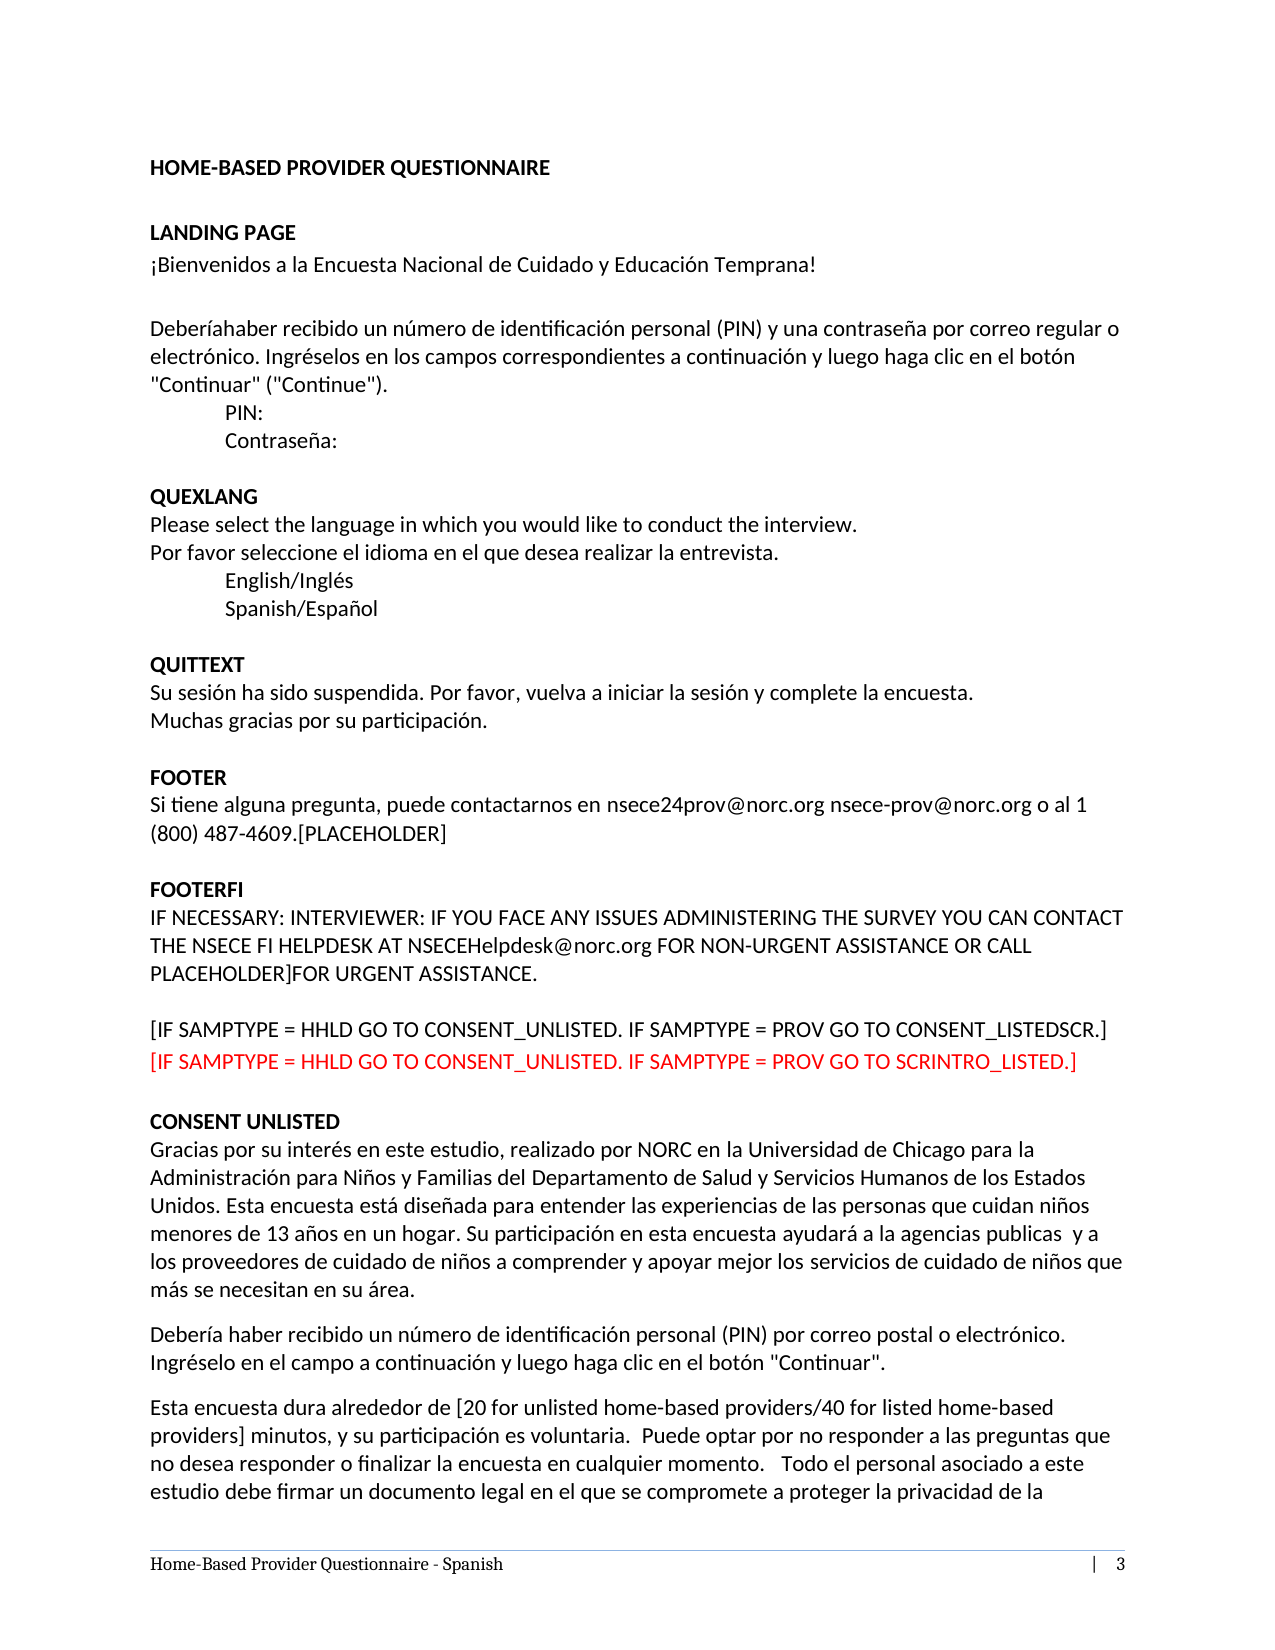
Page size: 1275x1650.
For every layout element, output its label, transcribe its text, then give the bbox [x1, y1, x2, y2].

text Home-based Provider Questionnaire [150, 153, 1125, 181]
text Muchas gracias por su participación. [150, 707, 1125, 734]
text QUEXLANG [150, 482, 1125, 510]
text FOOTERFI [150, 875, 1125, 903]
text Su sesión ha sido suspendida. Por favor, vuelva a iniciar la sesión y complete la encuesta. [150, 678, 1125, 707]
text ¡Bienvenidos a la Encuesta Nacional de Cuidado y Educación Temprana! [150, 250, 1125, 278]
text Please select the language in which you would like to conduct the interview. [150, 510, 1125, 538]
text English/Inglés [150, 566, 1125, 594]
text Contraseña: [150, 426, 1125, 454]
text Debería haber recibido un número de identificación personal (PIN) por correo postal o electrónico. Ingréselo en el campo a continuación y luego haga clic en el botón "Continuar". [150, 1320, 1125, 1376]
text Si tiene alguna pregunta, puede contactarnos en nsece24prov@norc.org nsece-prov@norc.org o al 1 (800) 487-4609.[PLACEHOLDER] [150, 791, 1125, 847]
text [150, 1393, 1125, 1505]
text Por favor seleccione el idioma en el que desea realizar la entrevista. [150, 538, 1125, 566]
text Spanish/Español [150, 594, 1125, 622]
text IF NECESSARY: INTERVIEWER: IF YOU FACE ANY ISSUES ADMINISTERING THE SURVEY YOU CAN CONTACT THE NSECE FI HELPDESK AT NSECEHelpdesk@norc.org FOR NON-URGENT ASSISTANCE OR CALL PLACEHOLDER]FOR URGENT ASSISTANCE. [150, 903, 1125, 987]
text [IF SAMPTYPE = HHLD GO TO CONSENT_UNLISTED. IF SAMPTYPE = PROV GO TO SCRINTRO_LISTED.] [150, 1047, 1125, 1075]
text QUITTEXT [150, 651, 1125, 678]
text Deberíahaber recibido un número de identificación personal (PIN) y una contraseña por correo regular o electrónico. Ingréselos en los campos correspondientes a continuación y luego haga clic en el botón "Continuar" ("Continue"). [150, 314, 1125, 398]
text CONSENT UNLISTED [150, 1107, 1125, 1135]
text PIN: [150, 398, 1125, 426]
text LANDING PAGE [150, 218, 1125, 246]
text Gracias por su interés en este estudio, realizado por NORC en la Universidad de Chicago para la Administración para Niños y Familias del Departamento de Salud y Servicios Humanos de los Estados Unidos. Esta encuesta está diseñada para entender las experiencias de las personas que cuidan niños menores de 13 años en un hogar. Su participación en esta encuesta ayudará a la agencias publicas y a los proveedores de cuidado de niños a comprender y apoyar mejor los servicios de cuidado de niños que más se necesitan en su área. [150, 1135, 1125, 1303]
text FOOTER [150, 763, 1125, 791]
text [IF SAMPTYPE = HHLD GO TO CONSENT_UNLISTED. IF SAMPTYPE = PROV GO TO CONSENT_LISTEDSCR.] [150, 1015, 1125, 1043]
